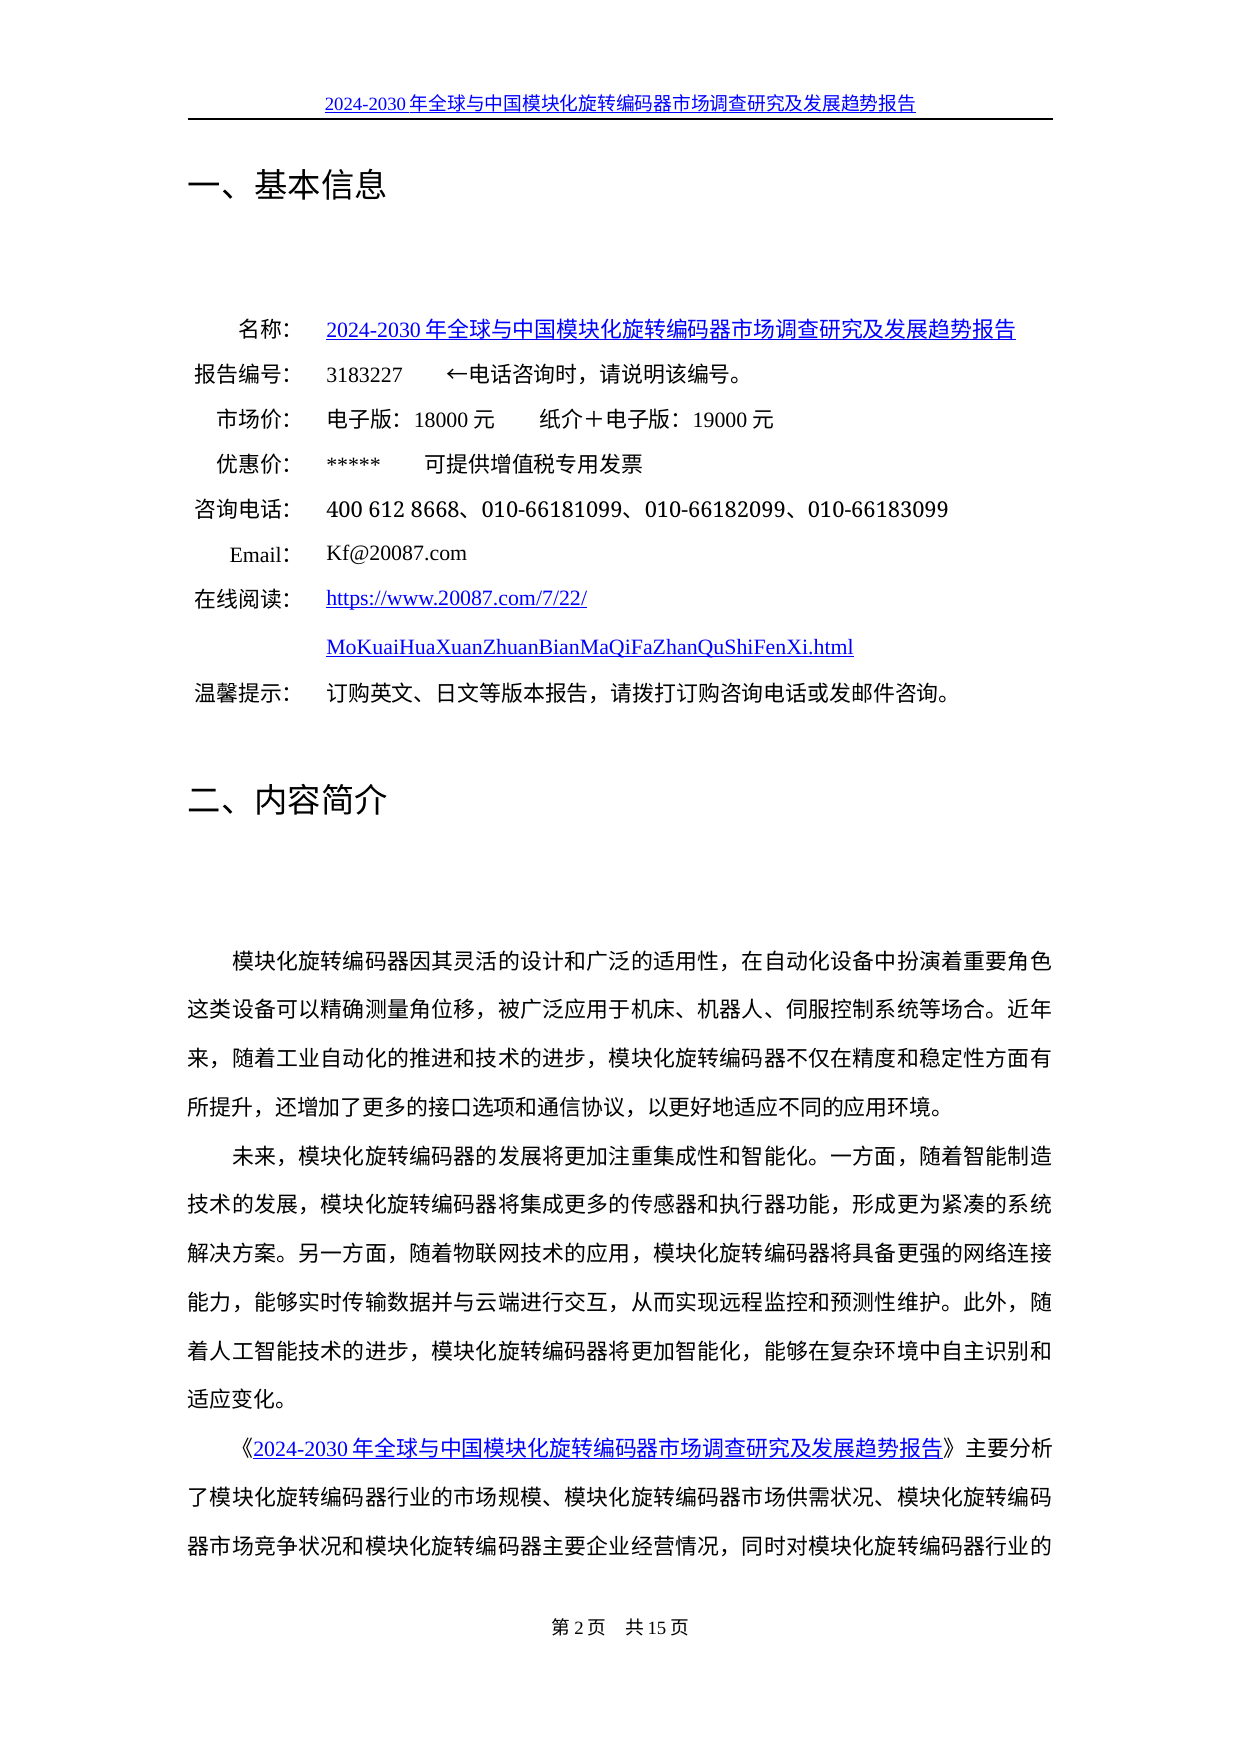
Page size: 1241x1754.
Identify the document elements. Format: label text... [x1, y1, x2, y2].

table_cell 咨询电话： [167, 492, 315, 537]
table_cell 市场价： [167, 402, 315, 447]
table_cell 报告编号： [167, 357, 315, 402]
table_cell ***** 可提供增值税专用发票 [315, 447, 1073, 492]
table_cell [315, 582, 1073, 675]
table_cell Email： [167, 537, 315, 582]
table_cell Kf@20087.com [315, 537, 1073, 582]
table_cell 订购英文、日文等版本报告，请拨打订购咨询电话或发邮件咨询。 [315, 675, 1073, 720]
table_cell 温馨提示： [167, 675, 315, 720]
title 二、内容简介 [187, 766, 1053, 831]
table_cell 3183227 ←电话咨询时，请说明该编号。 [315, 357, 1073, 402]
table_header 2024-2030年全球与中国模块化旋转编码器市场调查研究及发展趋势报告 [315, 312, 1073, 357]
table_cell 在线阅读： [167, 582, 315, 675]
table_cell 优惠价： [167, 447, 315, 492]
table_header 名称： [167, 312, 315, 357]
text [187, 943, 1053, 1561]
table_cell 电子版：18000 元 纸介＋电子版：19000 元 [315, 402, 1073, 447]
title 一、基本信息 [187, 150, 1053, 215]
table_cell 400 612 8668、010-66181099、010-66182099、010-66183099 [315, 492, 1073, 537]
